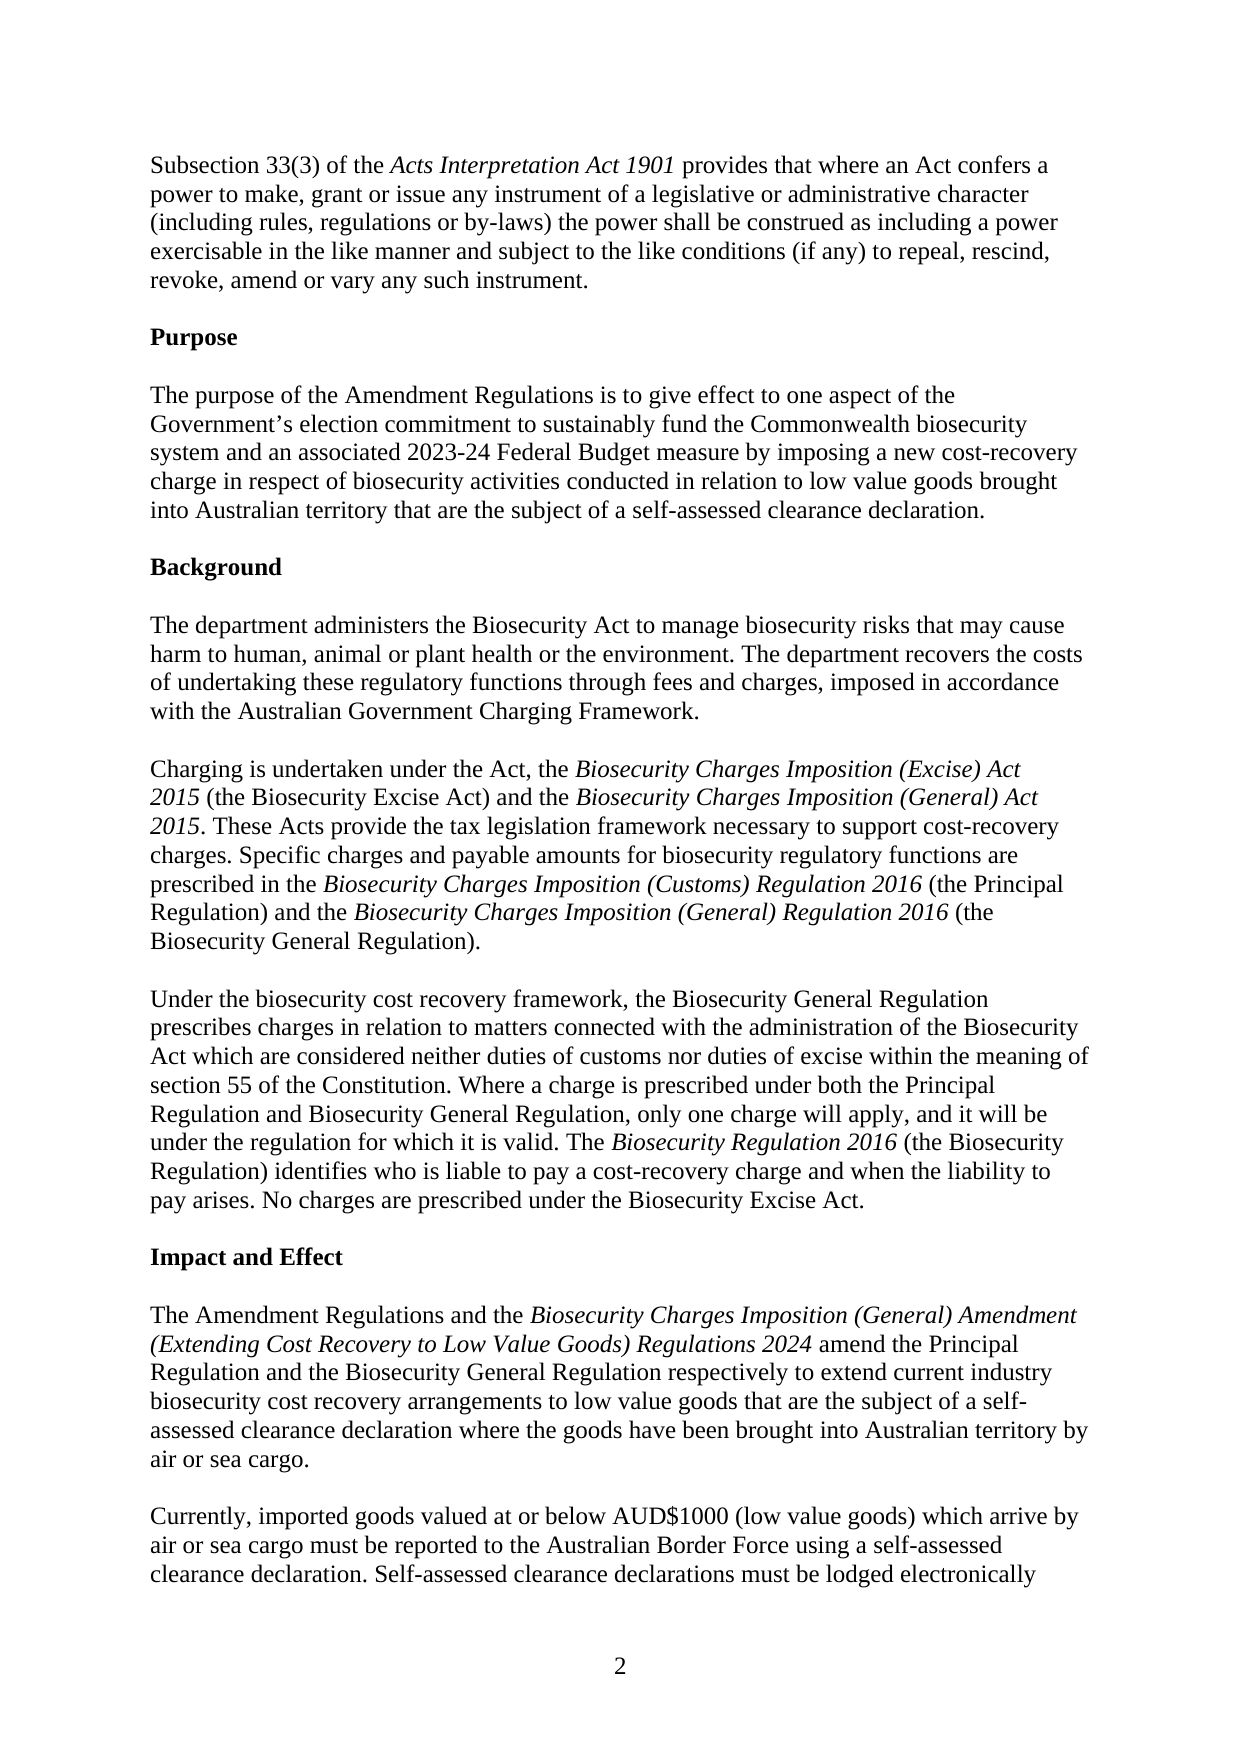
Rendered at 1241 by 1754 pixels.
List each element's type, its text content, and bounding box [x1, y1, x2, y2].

text Charging is undertaken under the Act, the Biosecurity Charges Imposition (Excise) Act 2015 (the Biosecurity Excise Act) and the Biosecurity Charges Imposition (General) Act 2015. These Acts provide the tax legislation framework necessary to support cost-recovery charges. Specific charges and payable amounts for biosecurity regulatory functions are prescribed in the Biosecurity Charges Imposition (Customs) Regulation 2016 (the Principal Regulation) and the Biosecurity Charges Imposition (General) Regulation 2016 (the Biosecurity General Regulation). [150, 754, 1090, 955]
text The purpose of the Amendment Regulations is to give effect to one aspect of the Government’s election commitment to sustainably fund the Commonwealth biosecurity system and an associated 2023-24 Federal Budget measure by imposing a new cost-recovery charge in respect of biosecurity activities conducted in relation to low value goods brought into Australian territory that are the subject of a self-assessed clearance declaration. [150, 380, 1090, 524]
text The Amendment Regulations and the Biosecurity Charges Imposition (General) Amendment (Extending Cost Recovery to Low Value Goods) Regulations 2024 amend the Principal Regulation and the Biosecurity General Regulation respectively to extend current industry biosecurity cost recovery arrangements to low value goods that are the subject of a self-assessed clearance declaration where the goods have been brought into Australian territory by air or sea cargo. [150, 1300, 1090, 1472]
text Under the biosecurity cost recovery framework, the Biosecurity General Regulation prescribes charges in relation to matters connected with the administration of the Biosecurity Act which are considered neither duties of customs nor duties of excise within the meaning of section 55 of the Constitution. Where a charge is prescribed under both the Principal Regulation and Biosecurity General Regulation, only one charge will apply, and it will be under the regulation for which it is valid. The Biosecurity Regulation 2016 (the Biosecurity Regulation) identifies who is liable to pay a cost-recovery charge and when the liability to pay arises. No charges are prescribed under the Biosecurity Excise Act. [150, 984, 1090, 1214]
text Background [150, 552, 1090, 581]
text The department administers the Biosecurity Act to manage biosecurity risks that may cause harm to human, animal or plant health or the environment. The department recovers the costs of undertaking these regulatory functions through fees and charges, imposed in accordance with the Australian Government Charging Framework. [150, 610, 1090, 725]
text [150, 1501, 1090, 1587]
text Subsection 33(3) of the Acts Interpretation Act 1901 provides that where an Act confers a power to make, grant or issue any instrument of a legislative or administrative character (including rules, regulations or by-laws) the power shall be construed as including a power exercisable in the like manner and subject to the like conditions (if any) to repeal, rescind, revoke, amend or vary any such instrument. [150, 150, 1090, 294]
text Impact and Effect [150, 1242, 1090, 1271]
text Purpose [150, 322, 1090, 351]
